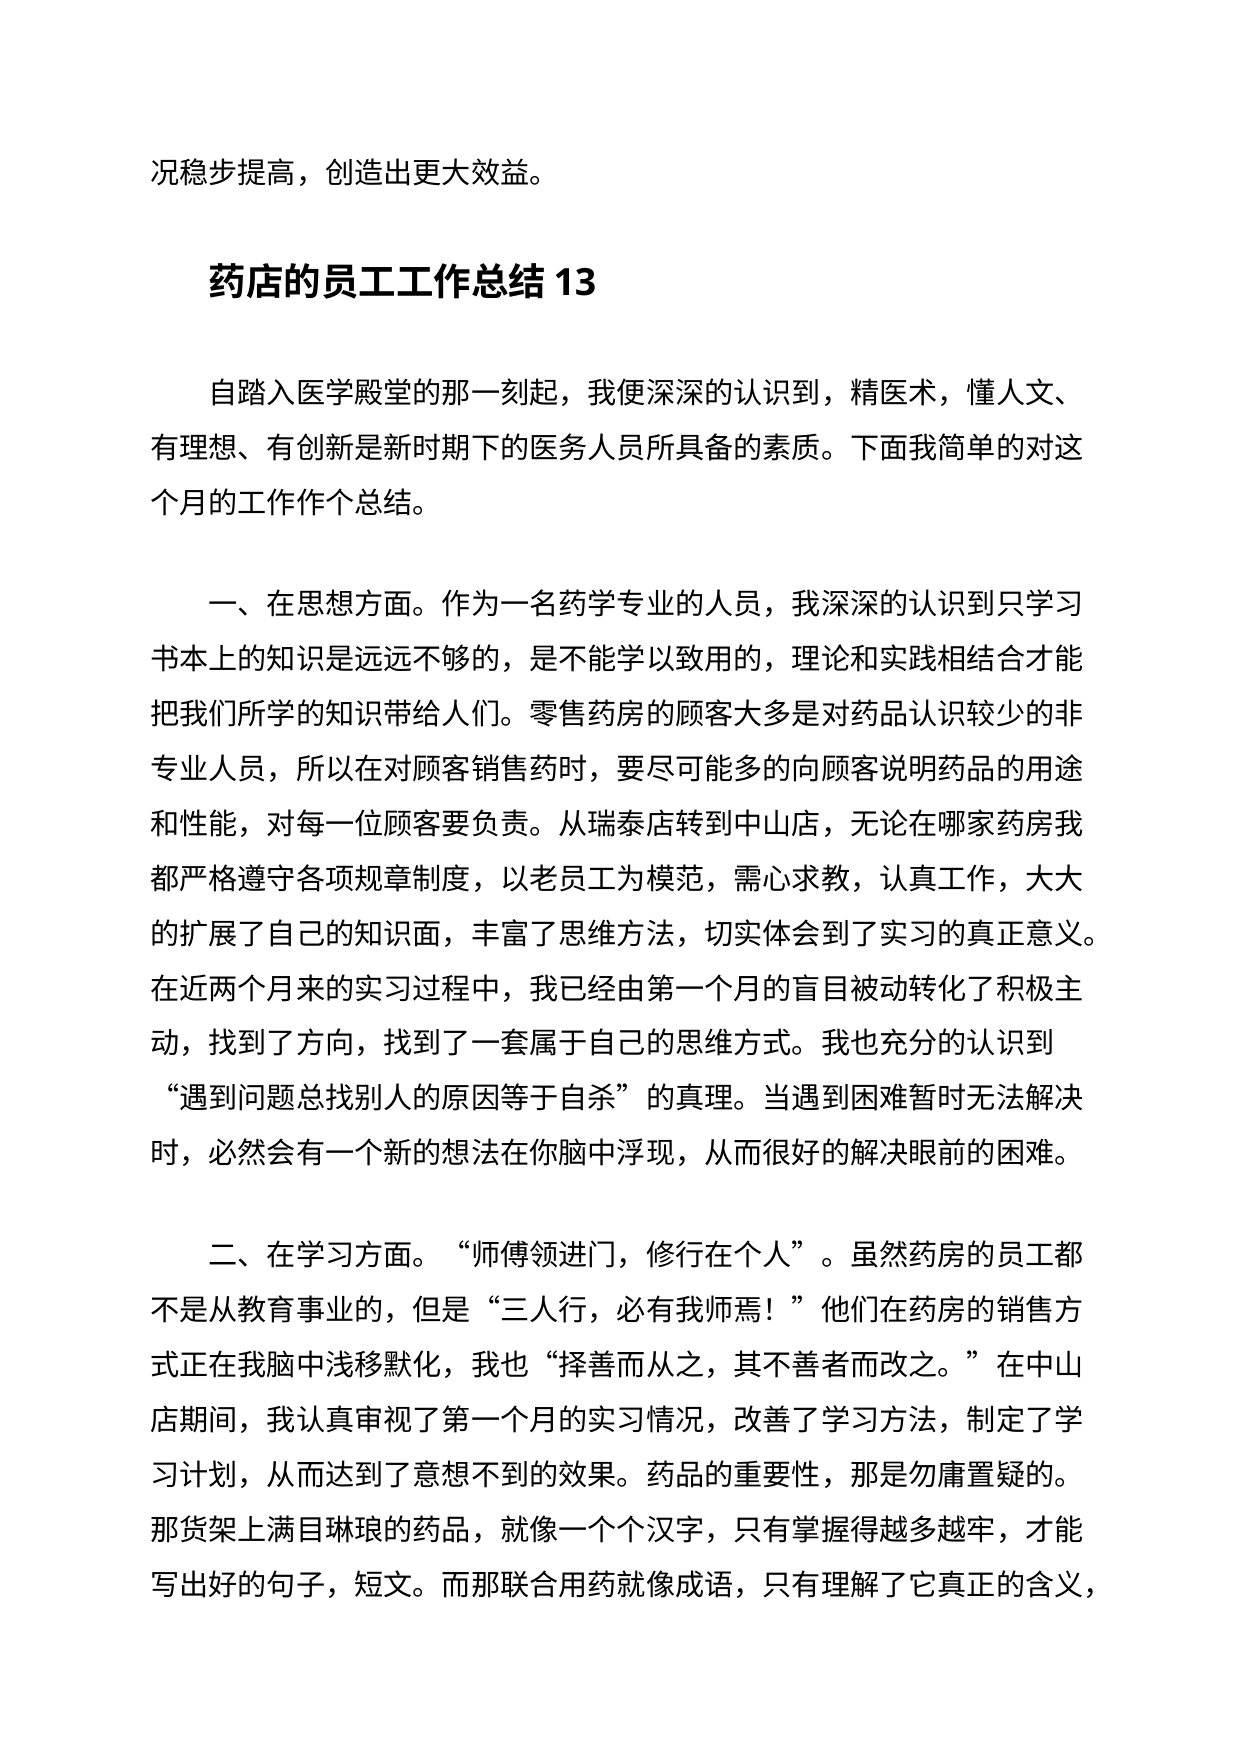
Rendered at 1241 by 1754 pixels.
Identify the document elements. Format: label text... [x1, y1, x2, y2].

text 一、在思想方面。作为一名药学专业的人员，我深深的认识到只学习书本上的知识是远远不够的，是不能学以致用的，理论和实践相结合才能把我们所学的知识带给人们。零售药房的顾客大多是对药品认识较少的非专业人员，所以在对顾客销售药时，要尽可能多的向顾客说明药品的用途和性能，对每一位顾客要负责。从瑞泰店转到中山店，无论在哪家药房我都严格遵守各项规章制度，以老员工为模范，需心求教，认真工作，大大的扩展了自己的知识面，丰富了思维方法，切实体会到了实习的真正意义。在近两个月来的实习过程中，我已经由第一个月的盲目被动转化了积极主动，找到了方向，找到了一套属于自己的思维方式。我也充分的认识到“遇到问题总找别人的原因等于自杀”的真理。当遇到困难暂时无法解决时，必然会有一个新的想法在你脑中浮现，从而很好的解决眼前的困难。 [150, 581, 1090, 1172]
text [150, 150, 1090, 192]
text 自踏入医学殿堂的那一刻起，我便深深的认识到，精医术，懂人文、有理想、有创新是新时期下的医务人员所具备的素质。下面我简单的对这个月的工作作个总结。 [150, 369, 1090, 521]
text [150, 1232, 1090, 1603]
text 药店的员工工作总结13 [150, 252, 1090, 306]
